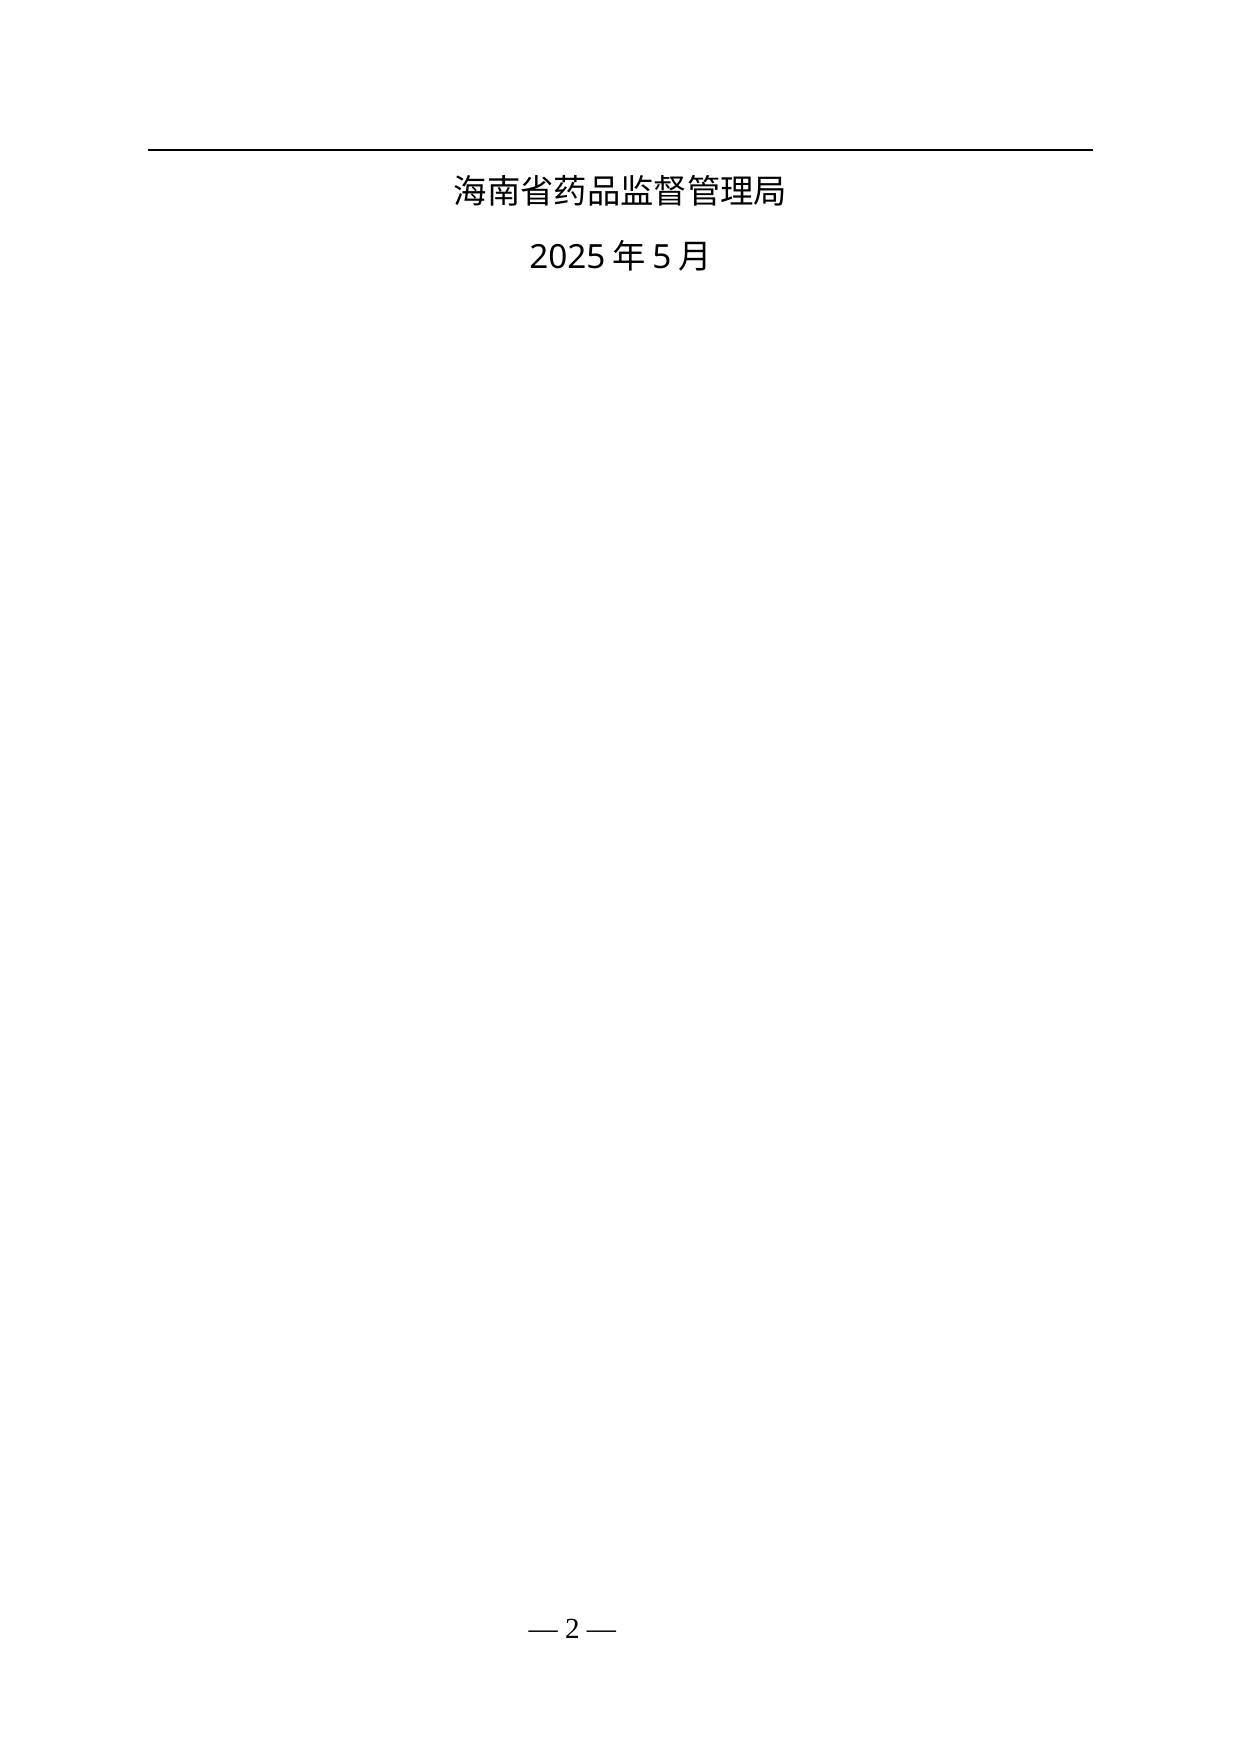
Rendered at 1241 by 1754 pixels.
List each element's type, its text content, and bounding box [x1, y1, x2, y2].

text 海南省药品监督管理局 [148, 156, 1093, 221]
text 2025年5月 [148, 221, 1093, 286]
